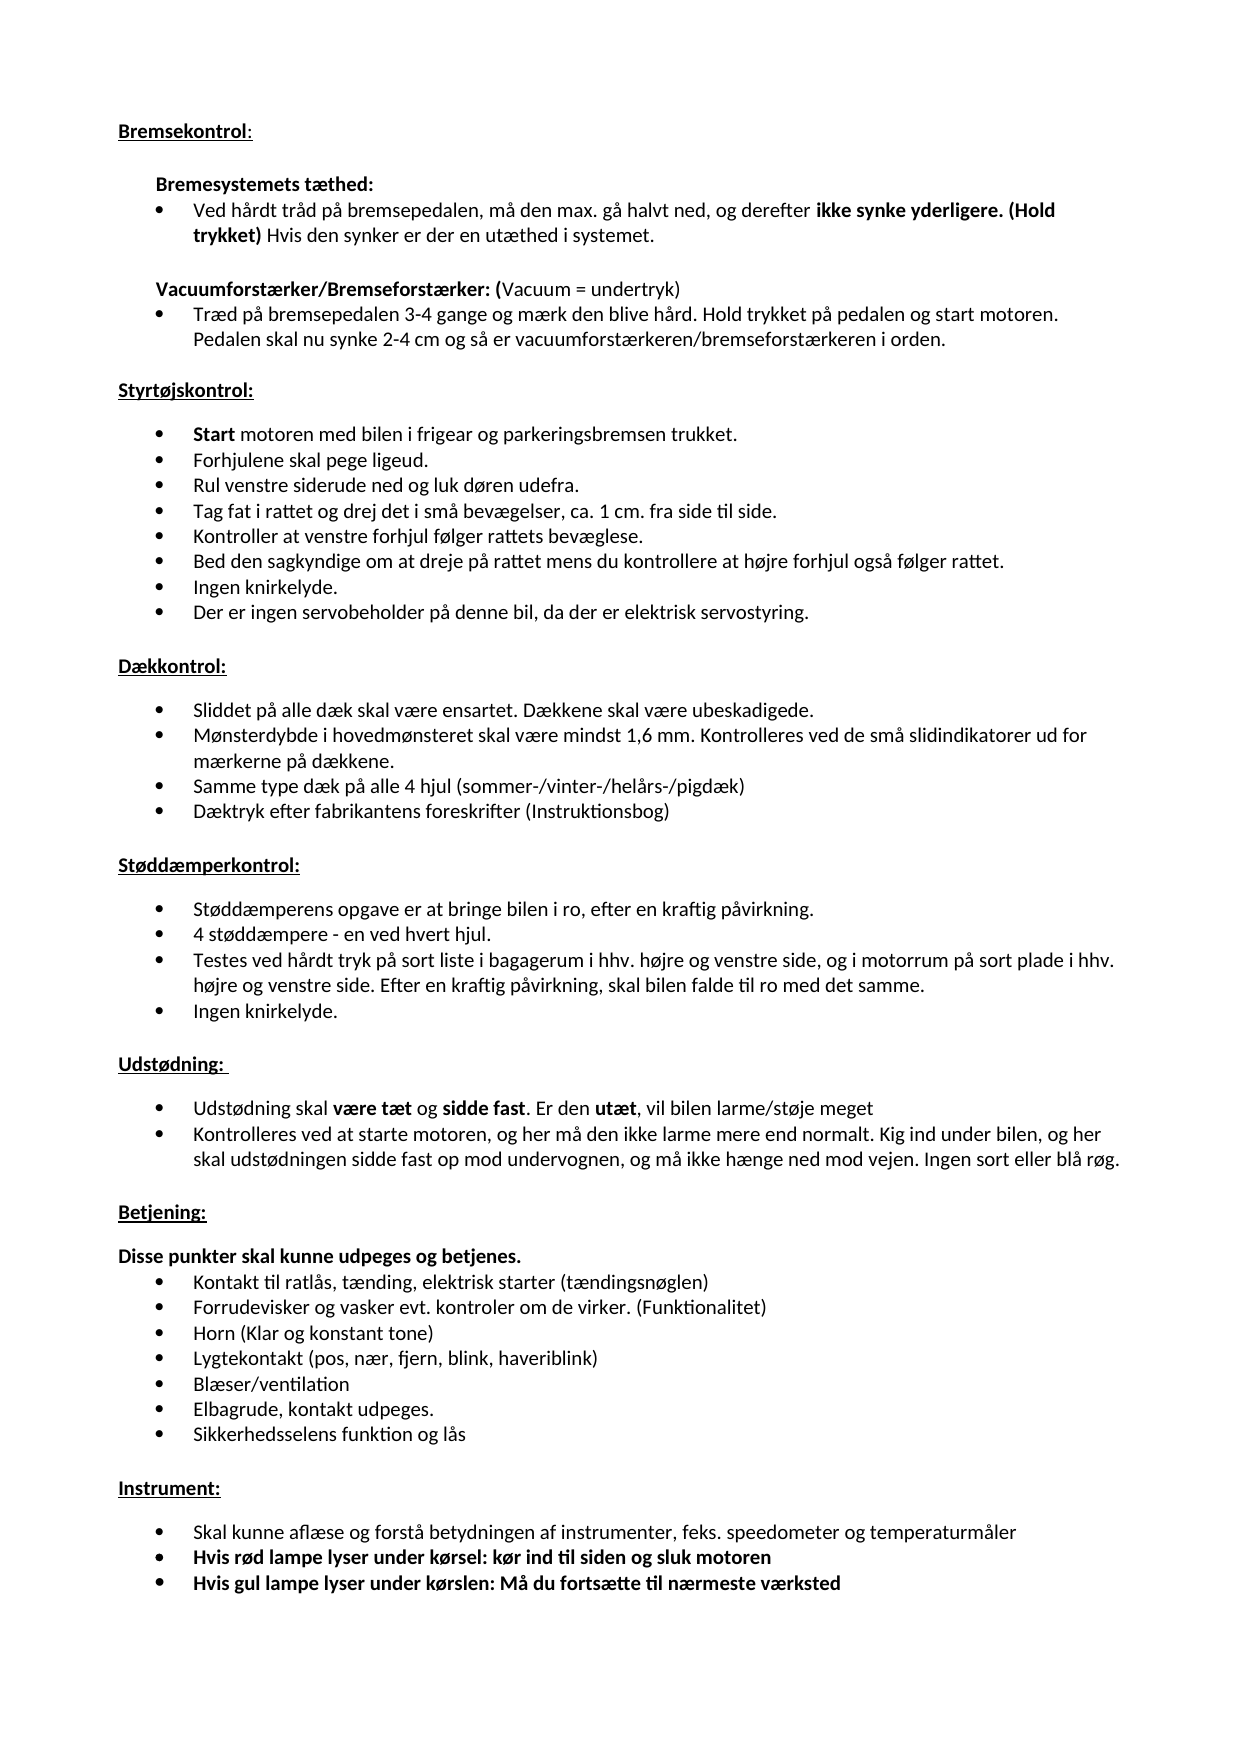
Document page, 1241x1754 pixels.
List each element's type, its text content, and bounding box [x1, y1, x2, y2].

list Ingen knirkelyde. [156, 574, 1122, 599]
list Træd på bremsepedalen 3-4 gange og mærk den blive hård. Hold trykket på pedalen og start motoren. Pedalen skal nu synke 2-4 cm og så er vacuumforstærkeren/bremseforstærkeren i orden. [156, 301, 1122, 352]
list Forhjulene skal pege ligeud. [156, 447, 1122, 472]
text Dækkontrol: [118, 653, 1122, 678]
list Bremsekontrol: [118, 118, 1122, 172]
list Bed den sagkyndige om at dreje på rattet mens du kontrollere at højre forhjul også følger rattet. [156, 549, 1122, 574]
list Testes ved hårdt tryk på sort liste i bagagerum i hhv. højre og venstre side, og i motorrum på sort plade i hhv. højre og venstre side. Efter en kraftig påvirkning, skal bilen falde til ro med det samme. [156, 947, 1122, 998]
list Kontroller at venstre forhjul følger rattets bevæglese. [156, 523, 1122, 549]
list Kontakt til ratlås, tænding, elektrisk starter (tændingsnøglen) [156, 1269, 1122, 1294]
list Dæktryk efter fabrikantens foreskrifter (Instruktionsbog) [156, 799, 1122, 852]
text Udstødning: [118, 1051, 1122, 1077]
list Horn (Klar og konstant tone) [156, 1320, 1122, 1345]
list Udstødning skal være tæt og sidde fast. Er den utæt, vil bilen larme/støje meget [156, 1095, 1122, 1121]
text Betjening: [118, 1199, 1122, 1225]
text Vacuumforstærker/Bremseforstærker: (Vacuum = undertryk) [156, 276, 1122, 301]
list Kontrolleres ved at starte motoren, og her må den ikke larme mere end normalt. Kig ind under bilen, og her skal udstødningen sidde fast op mod undervognen, og må ikke hænge ned mod vejen. Ingen sort eller blå røg. [156, 1121, 1122, 1199]
list Støddæmperens opgave er at bringe bilen i ro, efter en kraftig påvirkning. [156, 896, 1122, 922]
list Mønsterdybde i hovedmønsteret skal være mindst 1,6 mm. Kontrolleres ved de små slidindikatorer ud for mærkerne på dækkene. [156, 722, 1122, 773]
list Rul venstre siderude ned og luk døren udefra. [156, 472, 1122, 498]
list Skal kunne aflæse og forstå betydningen af instrumenter, feks. speedometer og temperaturmåler [156, 1519, 1122, 1544]
list Hvis rød lampe lyser under kørsel: kør ind til siden og sluk motoren [156, 1544, 1122, 1570]
list Start motoren med bilen i frigear og parkeringsbremsen trukket. [156, 422, 1122, 447]
list Elbagrude, kontakt udpeges. [156, 1396, 1122, 1422]
list Sikkerhedsselens funktion og lås [156, 1422, 1122, 1475]
list Blæser/ventilation [156, 1371, 1122, 1396]
list Tag fat i rattet og drej det i små bevægelser, ca. 1 cm. fra side til side. [156, 498, 1122, 523]
list Ingen knirkelyde. [156, 998, 1122, 1051]
list Sliddet på alle dæk skal være ensartet. Dækkene skal være ubeskadigede. [156, 697, 1122, 722]
list Hvis gul lampe lyser under kørslen: Må du fortsætte til nærmeste værksted [156, 1570, 1122, 1595]
text Disse punkter skal kunne udpeges og betjenes. [118, 1244, 1122, 1269]
text Instrument: [118, 1475, 1122, 1500]
list Samme type dæk på alle 4 hjul (sommer-/vinter-/helårs-/pigdæk) [156, 773, 1122, 799]
list Forrudevisker og vasker evt. kontroler om de virker. (Funktionalitet) [156, 1294, 1122, 1320]
list 4 støddæmpere - en ved hvert hjul. [156, 922, 1122, 947]
text Støddæmperkontrol: [118, 852, 1122, 877]
list Der er ingen servobeholder på denne bil, da der er elektrisk servostyring. [156, 599, 1122, 653]
text Styrtøjskontrol: [118, 377, 1122, 403]
list Ved hårdt tråd på bremsepedalen, må den max. gå halvt ned, og derefter ikke synke yderligere. (Hold trykket) Hvis den synker er der en utæthed i systemet. [156, 197, 1122, 276]
text Bremesystemets tæthed: [118, 172, 1122, 197]
list Lygtekontakt (pos, nær, fjern, blink, haveriblink) [156, 1345, 1122, 1371]
